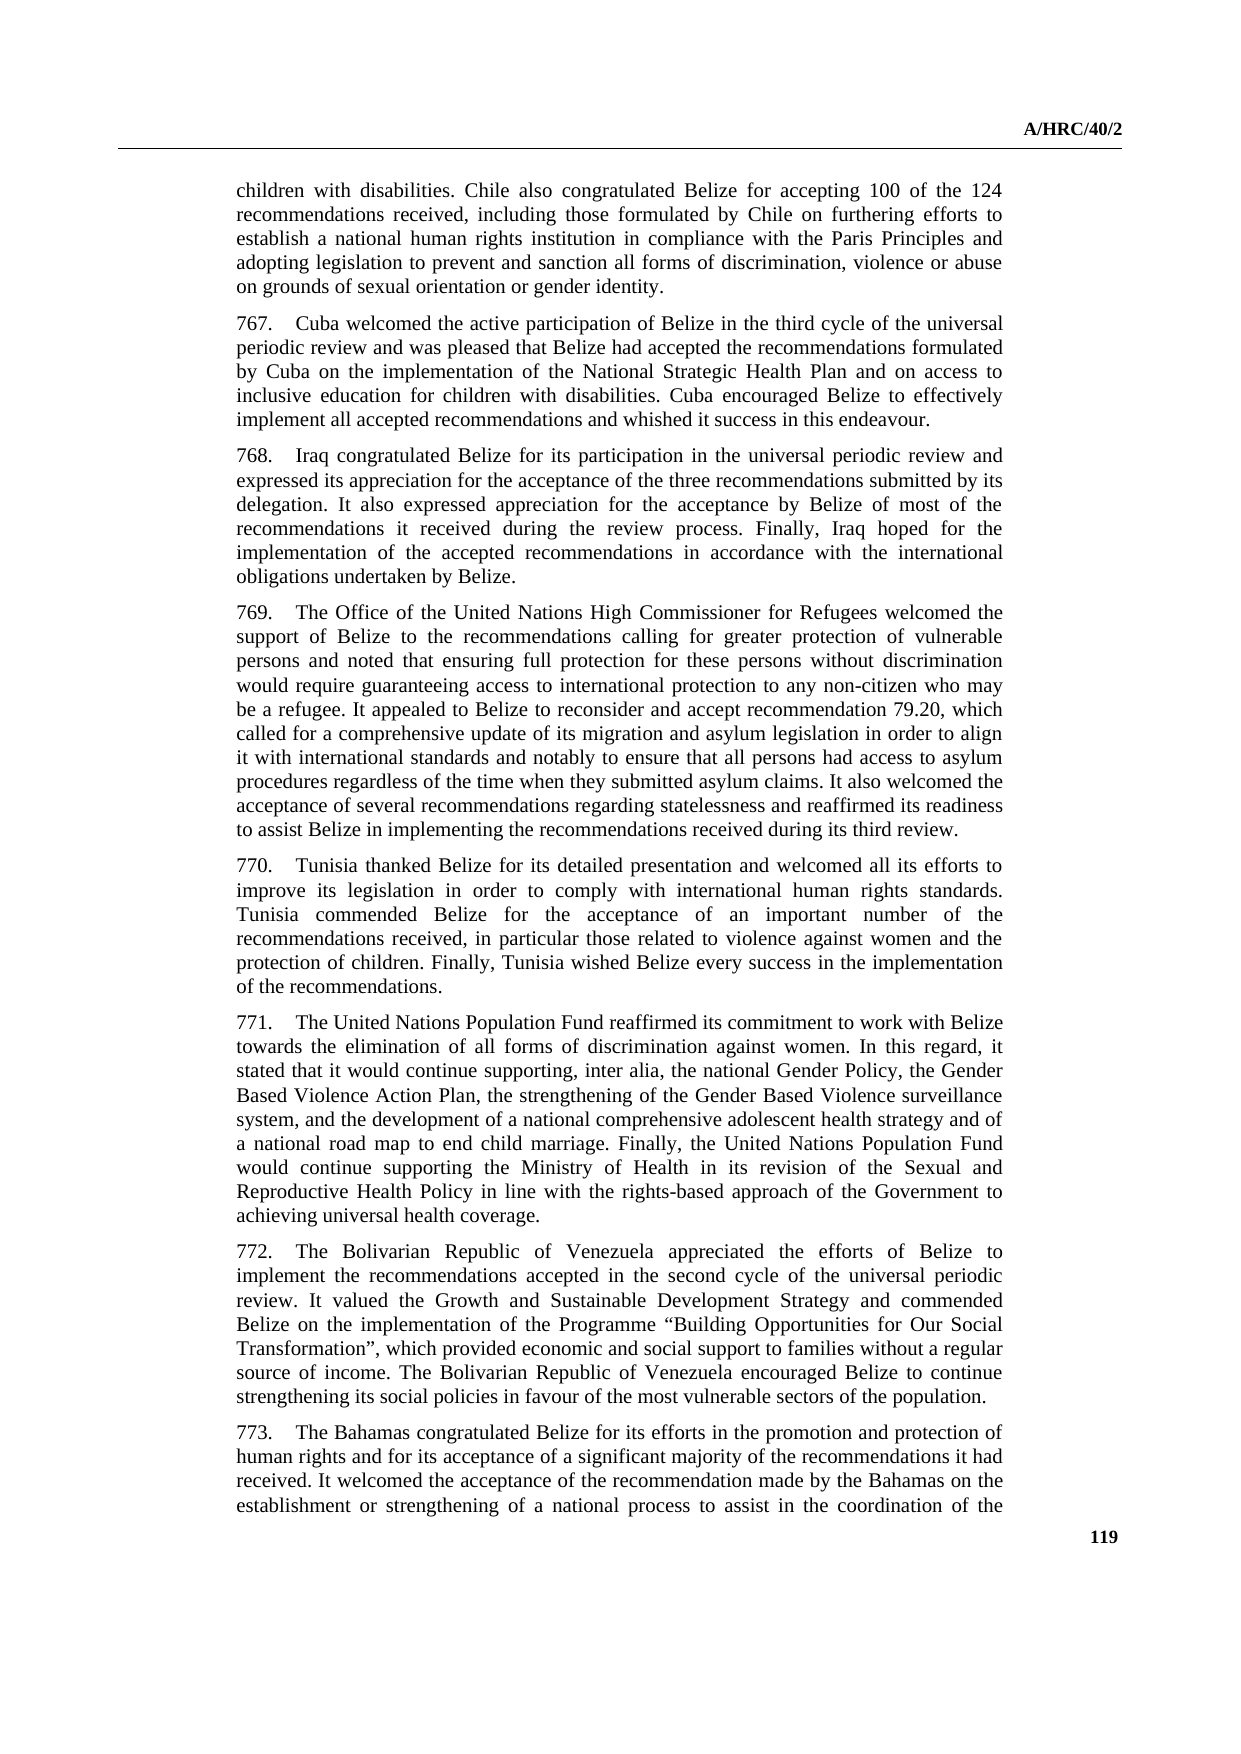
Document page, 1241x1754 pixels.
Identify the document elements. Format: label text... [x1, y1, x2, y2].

text 771. The United Nations Population Fund reaffirmed its commitment to work with Belize towards the elimination of all forms of discrimination against women. In this regard, it stated that it would continue supporting, inter alia, the national Gender Policy, the Gender Based Violence Action Plan, the strengthening of the Gender Based Violence surveillance system, and the development of a national comprehensive adolescent health strategy and of a national road map to end child marriage. Finally, the United Nations Population Fund would continue supporting the Ministry of Health in its revision of the Sexual and Reproductive Health Policy in line with the rights-based approach of the Government to achieving universal health coverage. [236, 1010, 1004, 1227]
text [236, 1420, 1004, 1517]
text 768. Iraq congratulated Belize for its participation in the universal periodic review and expressed its appreciation for the acceptance of the three recommendations submitted by its delegation. It also expressed appreciation for the acceptance by Belize of most of the recommendations it received during the review process. Finally, Iraq hoped for the implementation of the accepted recommendations in accordance with the international obligations undertaken by Belize. [236, 443, 1004, 588]
text 769. The Office of the United Nations High Commissioner for Refugees welcomed the support of Belize to the recommendations calling for greater protection of vulnerable persons and noted that ensuring full protection for these persons without discrimination would require guaranteeing access to international protection to any non-citizen who may be a refugee. It appealed to Belize to reconsider and accept recommendation 79.20, which called for a comprehensive update of its migration and asylum legislation in order to align it with international standards and notably to ensure that all persons had access to asylum procedures regardless of the time when they submitted asylum claims. It also welcomed the acceptance of several recommendations regarding statelessness and reaffirmed its readiness to assist Belize in implementing the recommendations received during its third review. [236, 600, 1004, 841]
text 770. Tunisia thanked Belize for its detailed presentation and welcomed all its efforts to improve its legislation in order to comply with international human rights standards. Tunisia commended Belize for the acceptance of an important number of the recommendations received, in particular those related to violence against women and the protection of children. Finally, Tunisia wished Belize every success in the implementation of the recommendations. [236, 853, 1004, 998]
text 767. Cuba welcomed the active participation of Belize in the third cycle of the universal periodic review and was pleased that Belize had accepted the recommendations formulated by Cuba on the implementation of the National Strategic Health Plan and on access to inclusive education for children with disabilities. Cuba encouraged Belize to effectively implement all accepted recommendations and whished it success in this endeavour. [236, 311, 1004, 431]
text 772. The Bolivarian Republic of Venezuela appreciated the efforts of Belize to implement the recommendations accepted in the second cycle of the universal periodic review. It valued the Growth and Sustainable Development Strategy and commended Belize on the implementation of the Programme “Building Opportunities for Our Social Transformation”, which provided economic and social support to families without a regular source of income. The Bolivarian Republic of Venezuela encouraged Belize to continue strengthening its social policies in favour of the most vulnerable sectors of the population. [236, 1239, 1004, 1408]
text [236, 178, 1004, 298]
